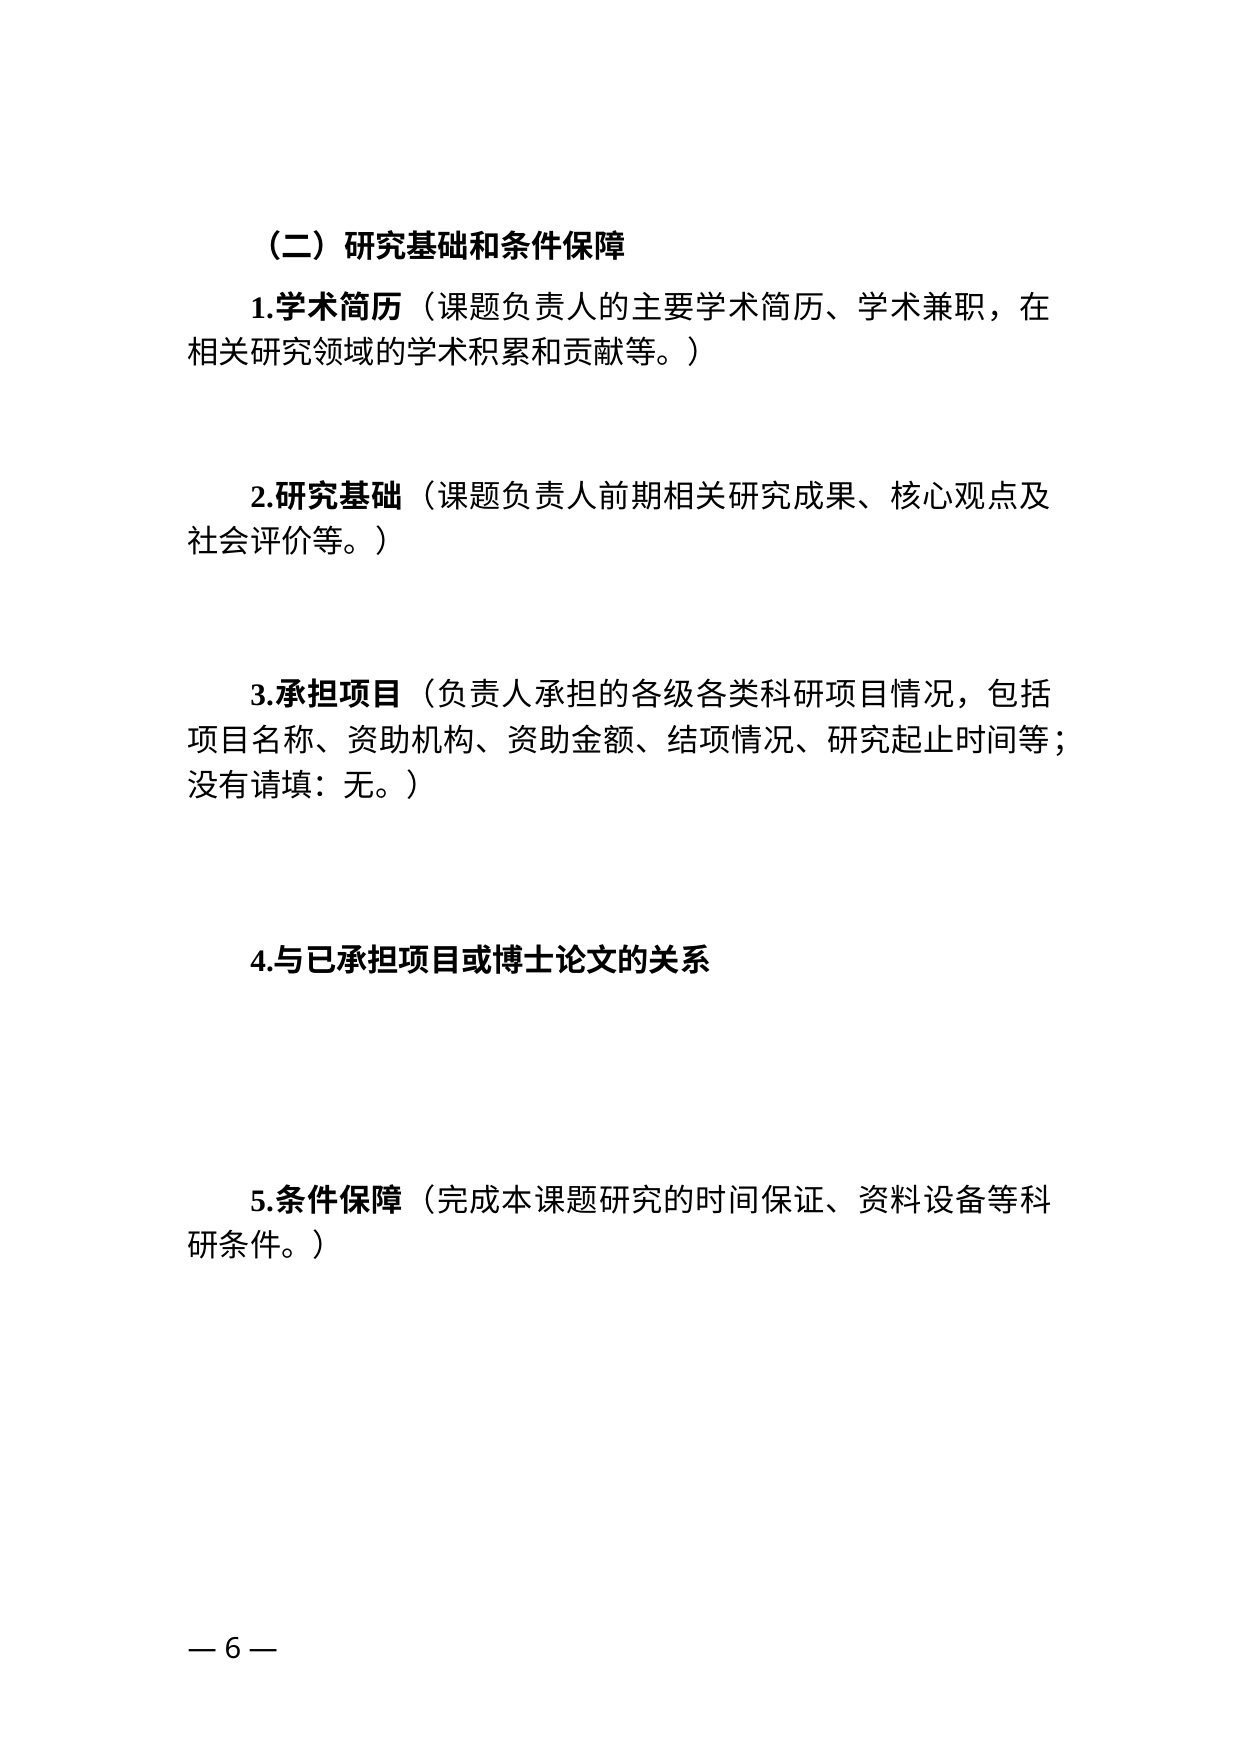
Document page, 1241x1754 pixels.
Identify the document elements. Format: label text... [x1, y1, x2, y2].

text 1.学术简历（课题负责人的主要学术简历、学术兼职，在相关研究领域的学术积累和贡献等。） [187, 282, 1053, 373]
text 4.与已承担项目或博士论文的关系 [187, 935, 1053, 980]
list 5.条件保障（完成本课题研究的时间保证、资料设备等科研条件。） [187, 1175, 1053, 1266]
text （二）研究基础和条件保障 [187, 221, 1053, 266]
list 3.承担项目（负责人承担的各级各类科研项目情况，包括项目名称、资助机构、资助金额、结项情况、研究起止时间等；没有请填：无。） [187, 669, 1053, 805]
text 2.研究基础（课题负责人前期相关研究成果、核心观点及社会评价等。） [187, 471, 1053, 562]
